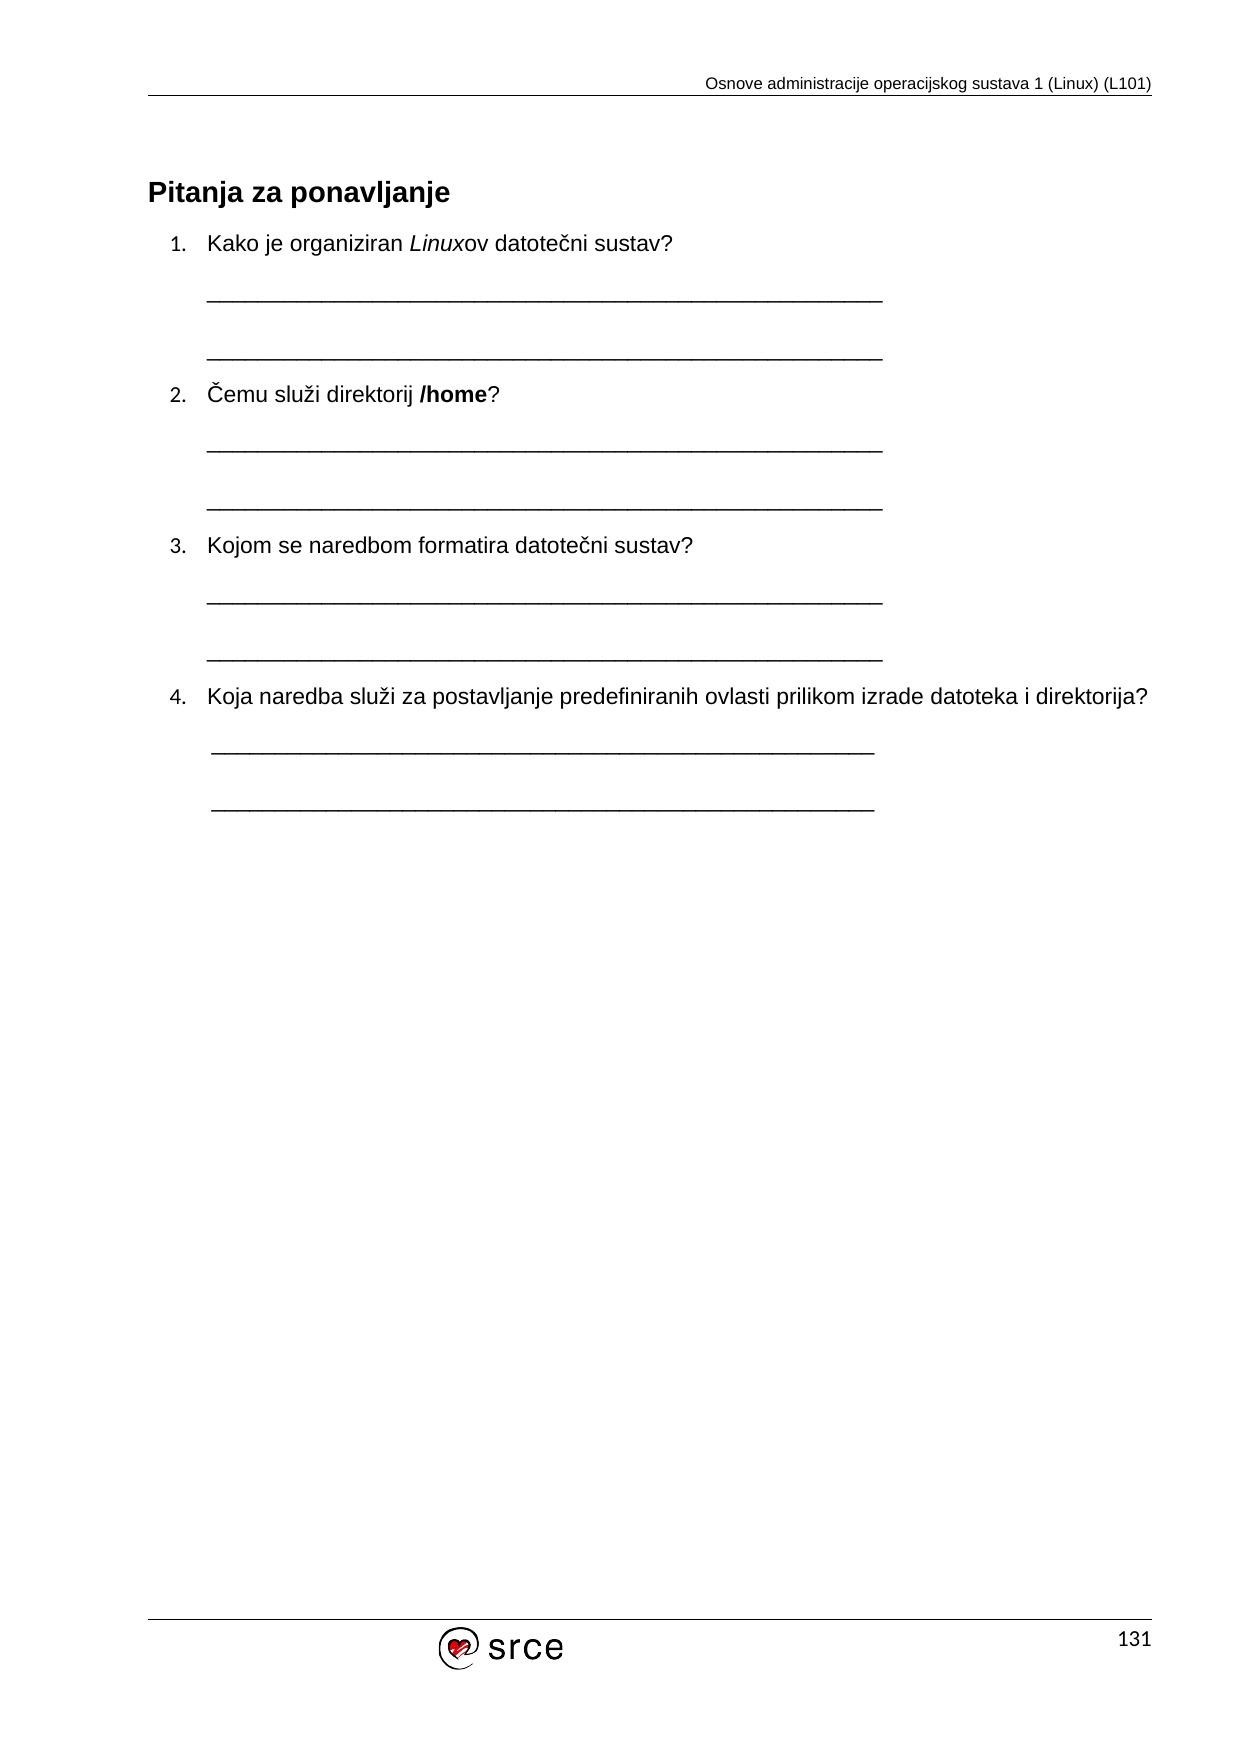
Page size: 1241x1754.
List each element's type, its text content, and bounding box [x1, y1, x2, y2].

list Kojom se naredbom formatira datotečni sustav? [169, 531, 1152, 559]
text ____________________________________________________ ____________________________________________________ [148, 729, 1152, 813]
list Koja naredba služi za postavljanje predefiniranih ovlasti prilikom izrade datoteka i direktorija? [169, 682, 1152, 710]
text Pitanja za ponavljanje [148, 175, 1152, 208]
list Kako je organiziran Linuxov datotečni sustav? [169, 229, 1152, 257]
list Čemu služi direktorij /home? [169, 380, 1152, 408]
text _____________________________________________________ _____________________________________________________ [207, 277, 1152, 361]
picture [438, 1627, 563, 1670]
text _____________________________________________________ _____________________________________________________ [207, 578, 1152, 663]
text _____________________________________________________ _____________________________________________________ [207, 427, 1152, 512]
